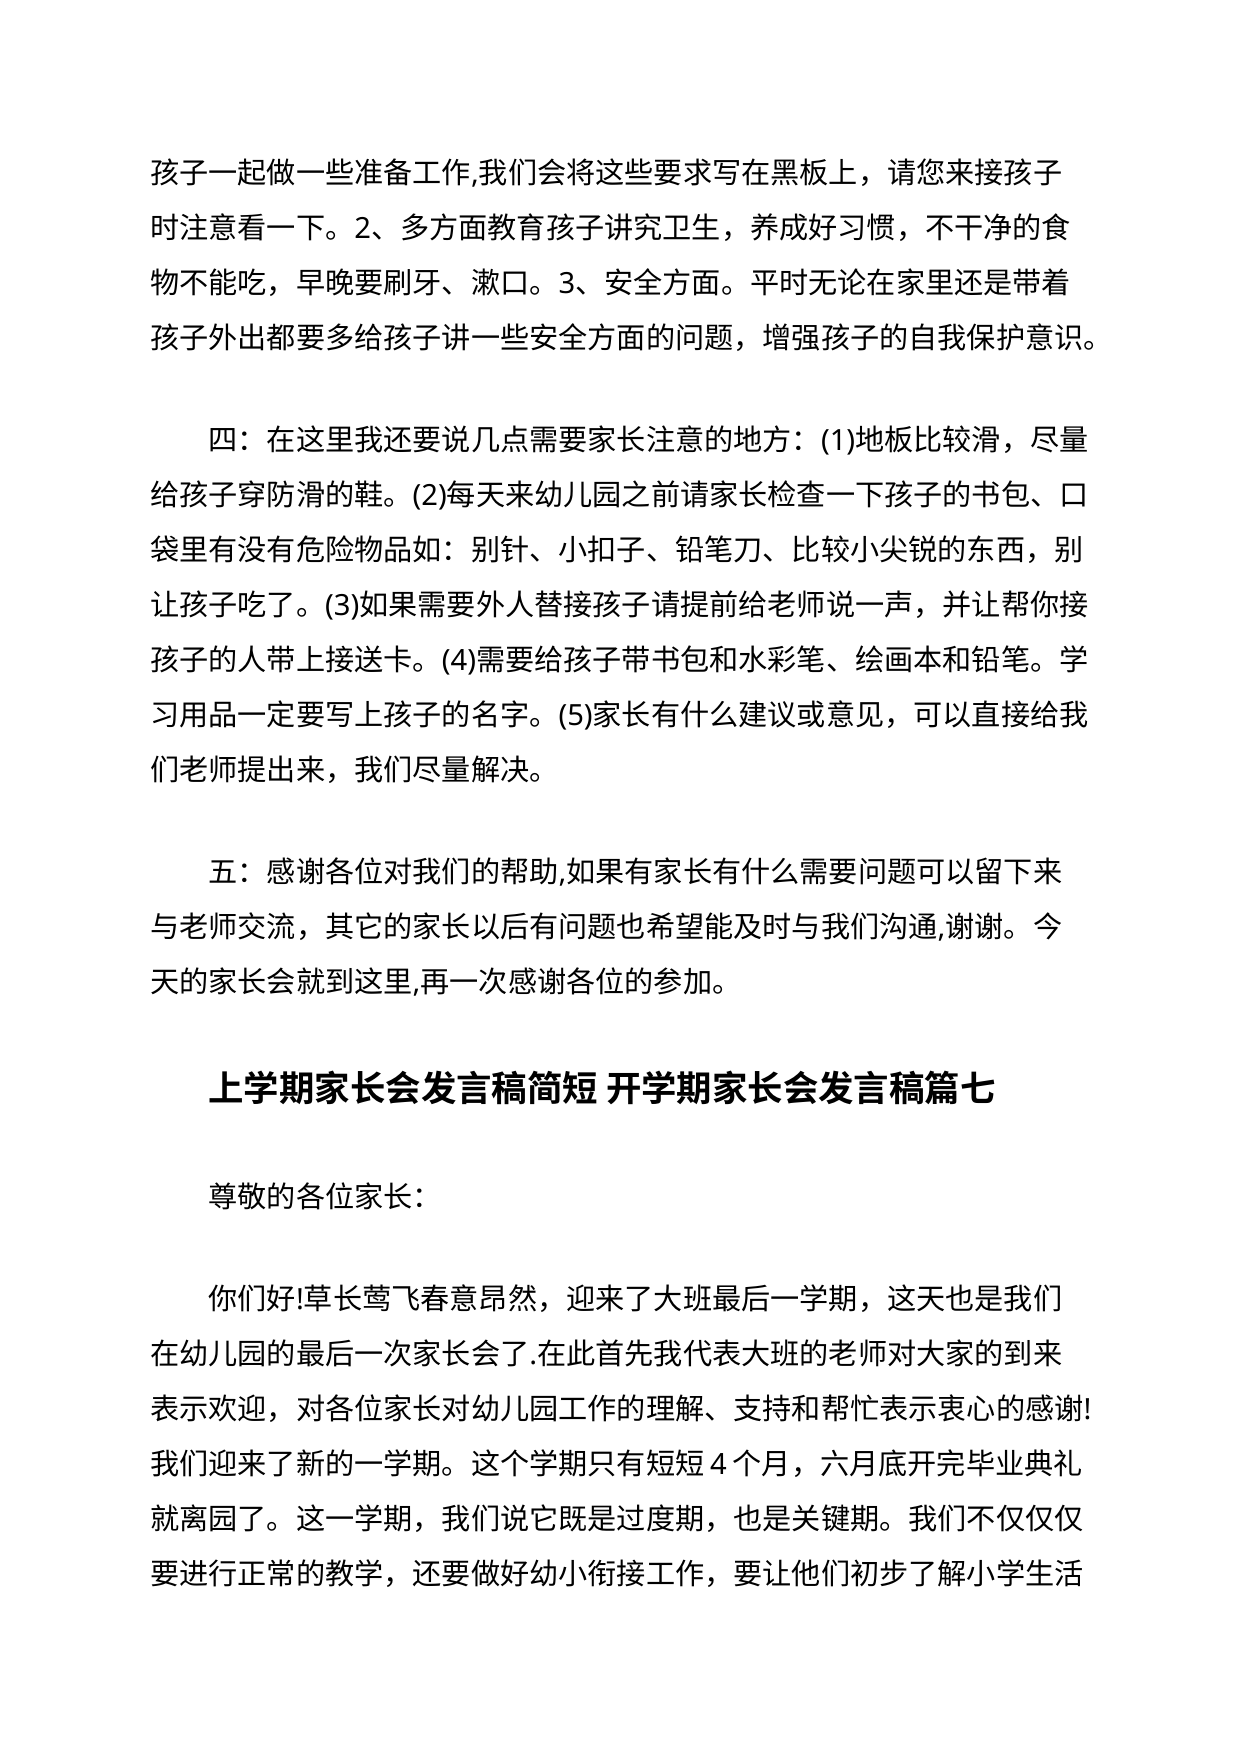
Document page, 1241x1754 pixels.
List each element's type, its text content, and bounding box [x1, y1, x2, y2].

text 五：感谢各位对我们的帮助,如果有家长有什么需要问题可以留下来与老师交流，其它的家长以后有问题也希望能及时与我们沟通,谢谢。今天的家长会就到这里,再一次感谢各位的参加。 [150, 848, 1090, 1001]
text 尊敬的各位家长： [150, 1174, 1090, 1216]
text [150, 1276, 1090, 1593]
text 上学期家长会发言稿简短 开学期家长会发言稿篇七 [150, 1060, 1090, 1112]
text 四：在这里我还要说几点需要家长注意的地方：(1)地板比较滑，尽量给孩子穿防滑的鞋。(2)每天来幼儿园之前请家长检查一下孩子的书包、口袋里有没有危险物品如：别针、小扣子、铅笔刀、比较小尖锐的东西，别让孩子吃了。(3)如果需要外人替接孩子请提前给老师说一声，并让帮你接孩子的人带上接送卡。(4)需要给孩子带书包和水彩笔、绘画本和铅笔。学习用品一定要写上孩子的名字。(5)家长有什么建议或意见，可以直接给我们老师提出来，我们尽量解决。 [150, 417, 1090, 789]
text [150, 150, 1090, 357]
